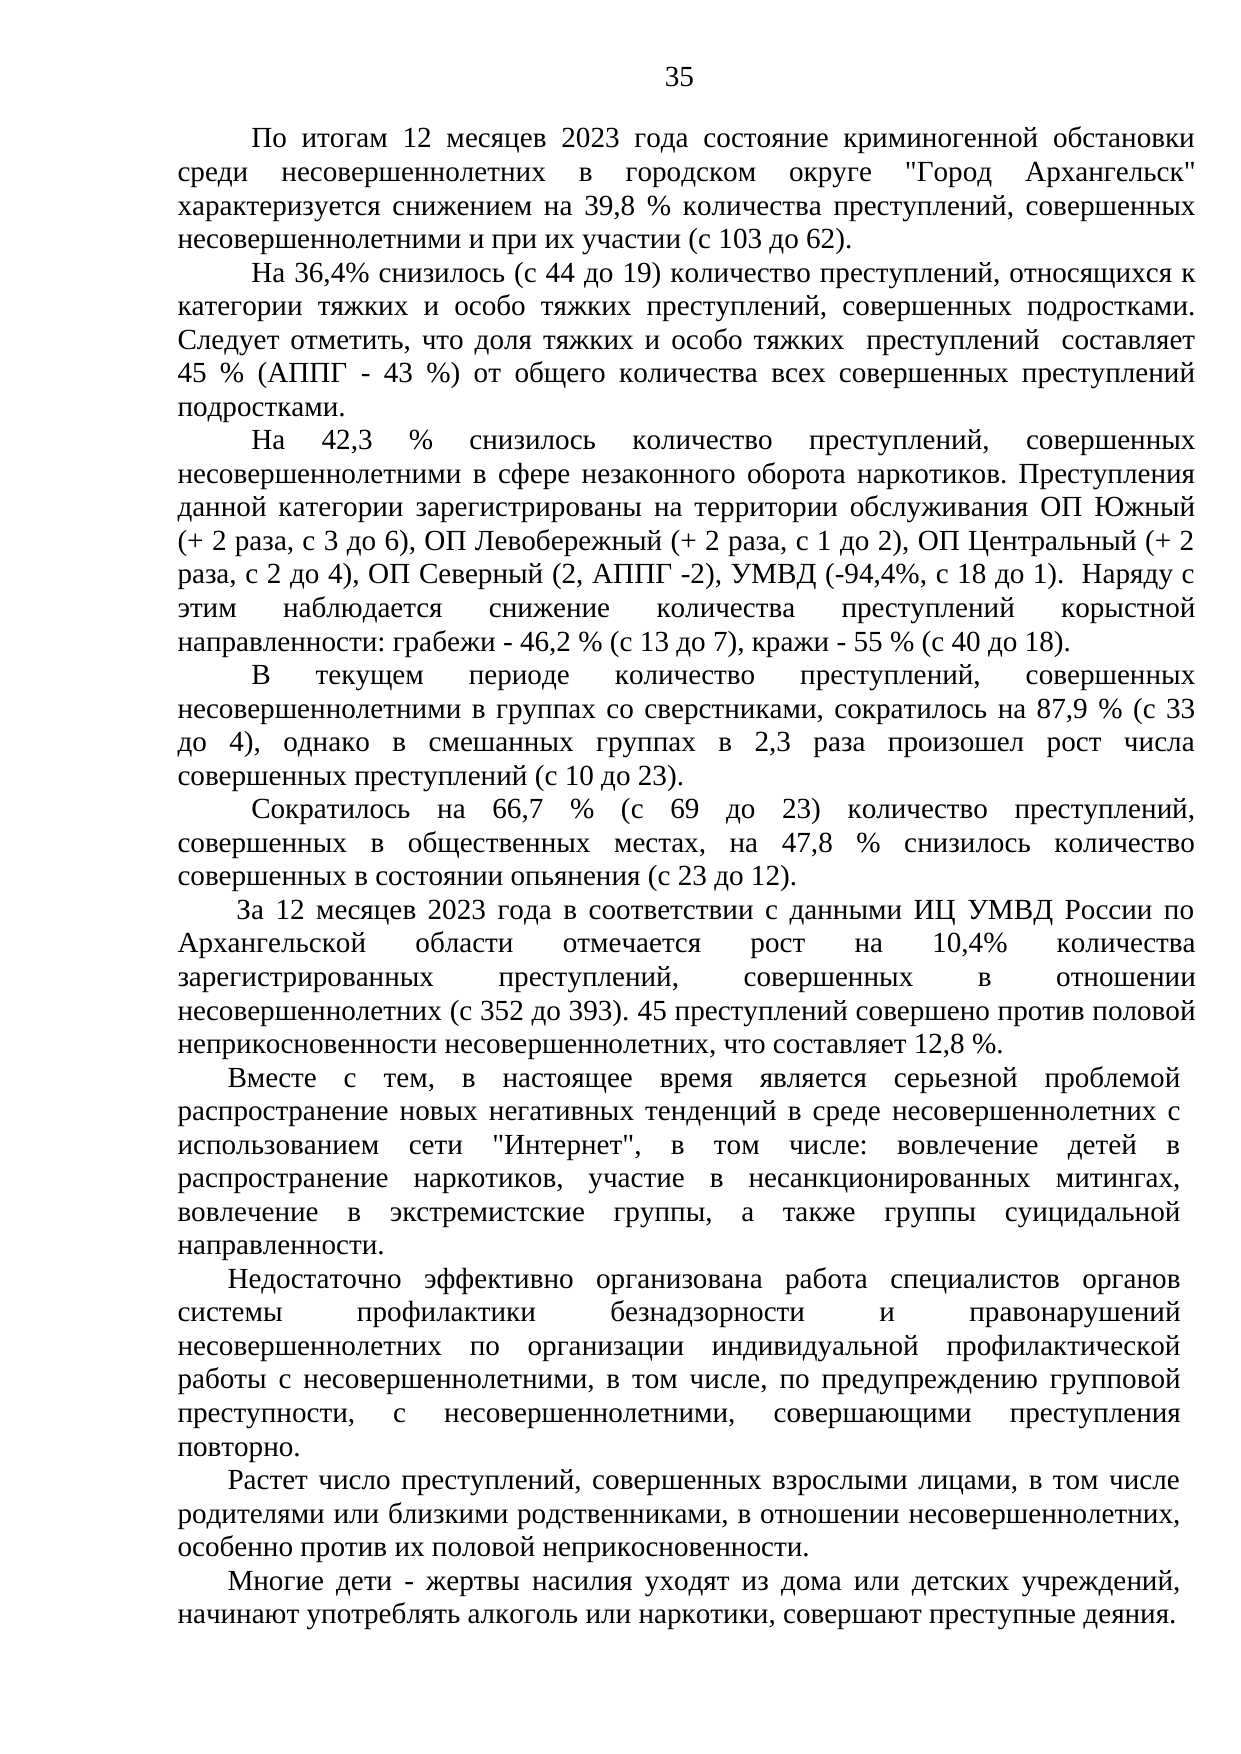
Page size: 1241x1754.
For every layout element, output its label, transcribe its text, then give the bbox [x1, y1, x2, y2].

text Недостаточно эффективно организована работа специалистов органов системы профилактики безнадзорности и правонарушений несовершеннолетних по организации индивидуальной профилактической работы с несовершеннолетними, в том числе, по предупреждению групповой преступности, с несовершеннолетними, совершающими преступления повторно. [177, 1261, 1181, 1462]
text На 42,3 % снизилось количество преступлений, совершенных несовершеннолетними в сфере незаконного оборота наркотиков. Преступления данной категории зарегистрированы на территории обслуживания ОП Южный (+ 2 раза, с 3 до 6), ОП Левобережный (+ 2 раза, с 1 до 2), ОП Центральный (+ 2 раза, с 2 до 4), ОП Северный (2, АППГ -2), УМВД (-94,4%, с 18 до 1). Наряду с этим наблюдается снижение количества преступлений корыстной направленности: грабежи - 46,2 % (с 13 до 7), кражи - 55 % (с 40 до 18). [177, 422, 1196, 657]
text Вместе с тем, в настоящее время является серьезной проблемой распространение новых негативных тенденций в среде несовершеннолетних с использованием сети "Интернет", в том числе: вовлечение детей в распространение наркотиков, участие в несанкционированных митингах, вовлечение в экстремистские группы, а также группы суицидальной направленности. [177, 1060, 1181, 1261]
text Растет число преступлений, совершенных взрослыми лицами, в том числе родителями или близкими родственниками, в отношении несовершеннолетних, особенно против их половой неприкосновенности. [177, 1462, 1181, 1563]
text По итогам 12 месяцев 2023 года состояние криминогенной обстановки среди несовершеннолетних в городском округе "Город Архангельск" характеризуется снижением на 39,8 % количества преступлений, совершенных несовершеннолетними и при их участии (с 103 до 62). [177, 121, 1196, 255]
text В текущем периоде количество преступлений, совершенных несовершеннолетними в группах со сверстниками, сократилось на 87,9 % (с 33 до 4), однако в смешанных группах в 2,3 раза произошел рост числа совершенных преступлений (с 10 до 23). [177, 657, 1196, 791]
text За 12 месяцев 2023 года в соответствии с данными ИЦ УМВД России по Архангельской области отмечается рост на 10,4% количества зарегистрированных преступлений, совершенных в отношении несовершеннолетних (с 352 до 393). 45 преступлений совершено против половой неприкосновенности несовершеннолетних, что составляет 12,8 %. [177, 892, 1196, 1060]
text Сократилось на 66,7 % (с 69 до 23) количество преступлений, совершенных в общественных местах, на 47,8 % снизилось количество совершенных в состоянии опьянения (с 23 до 12). [177, 791, 1196, 892]
text На 36,4% снизилось (с 44 до 19) количество преступлений, относящихся к категории тяжких и особо тяжких преступлений, совершенных подростками. Следует отметить, что доля тяжких и особо тяжких преступлений составляет 45 % (АППГ - 43 %) от общего количества всех совершенных преступлений подростками. [177, 255, 1196, 422]
text Многие дети - жертвы насилия уходят из дома или детских учреждений, начинают употреблять алкоголь или наркотики, совершают преступные деяния. [177, 1563, 1181, 1630]
